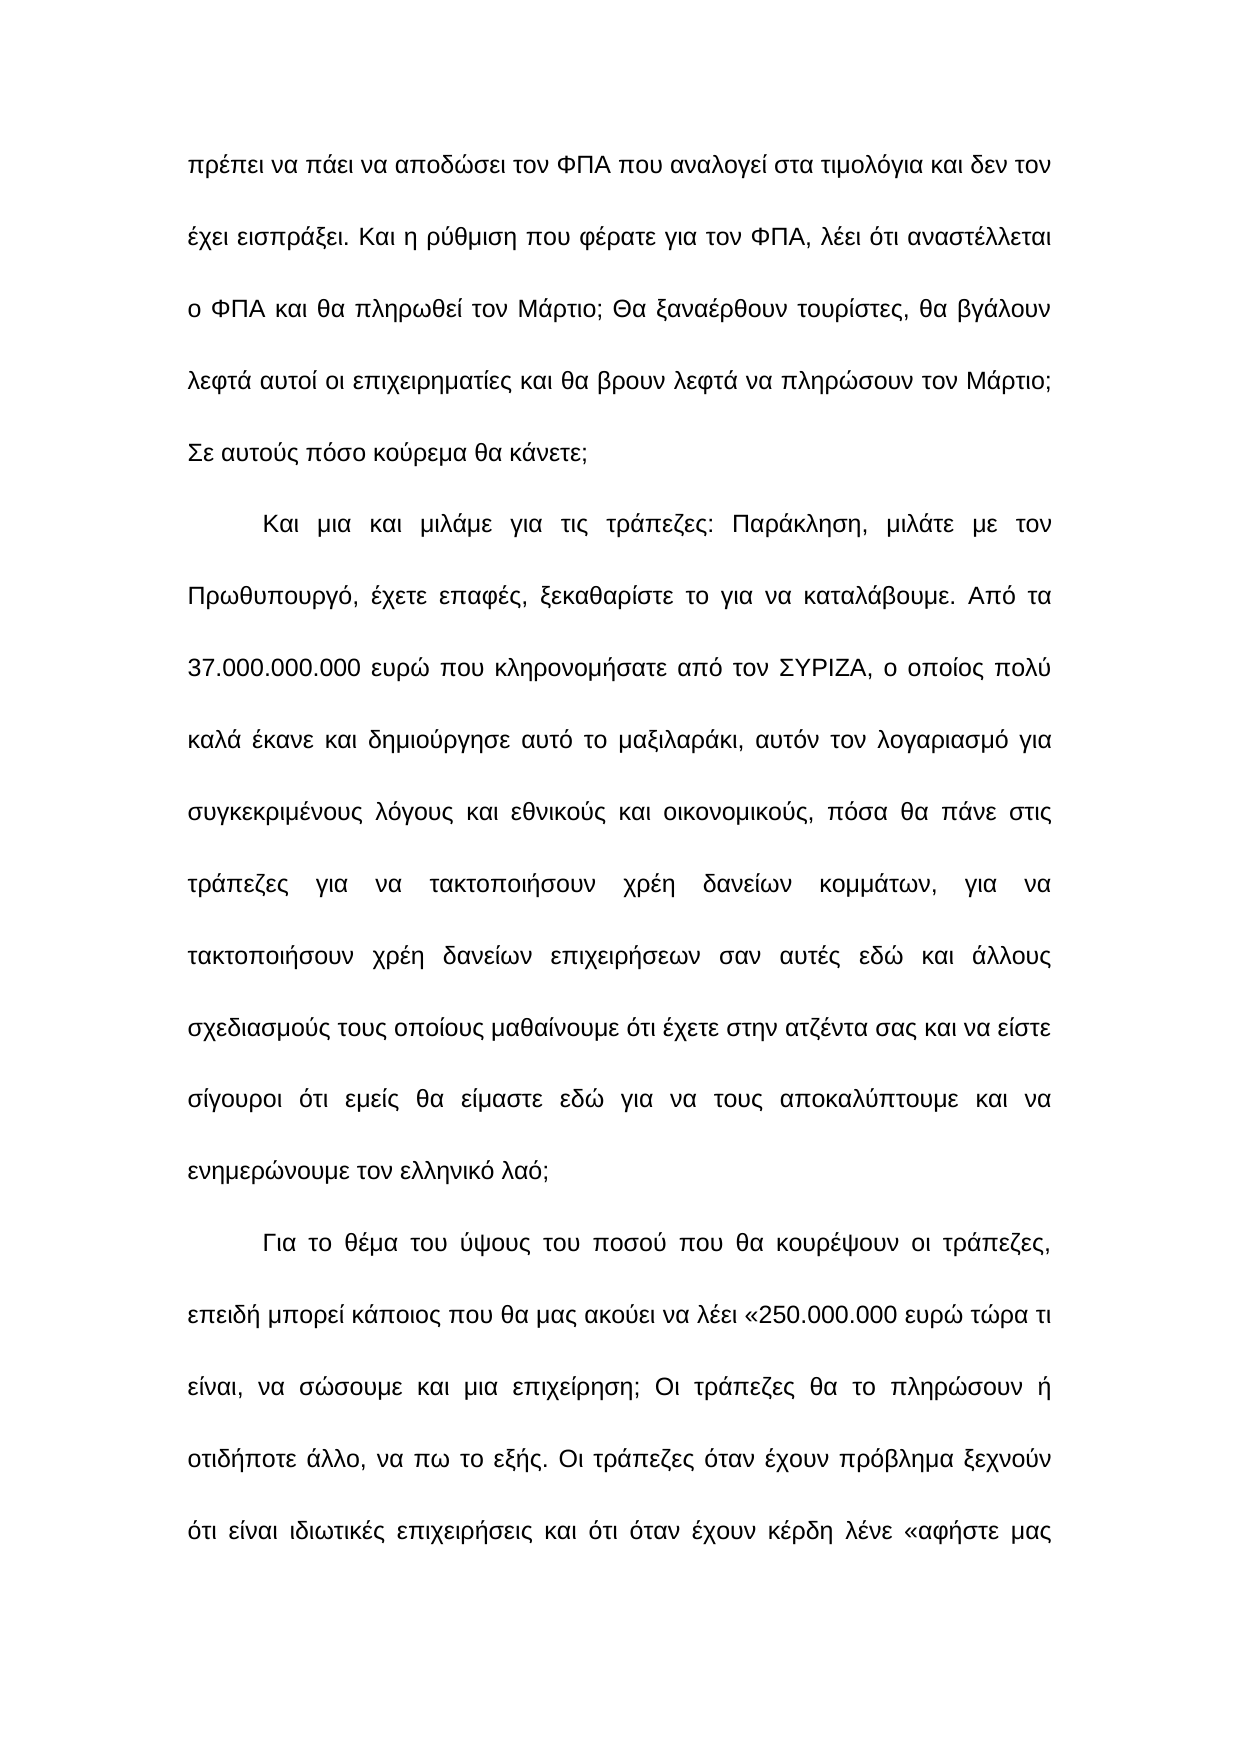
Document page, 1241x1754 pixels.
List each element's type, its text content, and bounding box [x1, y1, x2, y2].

text Και μια και μιλάμε για τις τράπεζες: Παράκληση, μιλάτε με τον Πρωθυπουργό, έχετε επαφές, ξεκαθαρίστε το για να καταλάβουμε. Από τα 37.000.000.000 ευρώ που κληρονομήσατε από τον ΣΥΡΙΖΑ, ο οποίος πολύ καλά έκανε και δημιούργησε αυτό το μαξιλαράκι, αυτόν τον λογαριασμό για συγκεκριμένους λόγους και εθνικούς και οικονομικούς, πόσα θα πάνε στις τράπεζες για να τακτοποιήσουν χρέη δανείων κομμάτων, για να τακτοποιήσουν χρέη δανείων επιχειρήσεων σαν αυτές εδώ και άλλους σχεδιασμούς τους οποίους μαθαίνουμε ότι έχετε στην ατζέντα σας και να είστε σίγουροι ότι εμείς θα είμαστε εδώ για να τους αποκαλύπτουμε και να ενημερώνουμε τον ελληνικό λαό; [187, 509, 1053, 1185]
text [187, 150, 1053, 466]
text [187, 1228, 1053, 1544]
